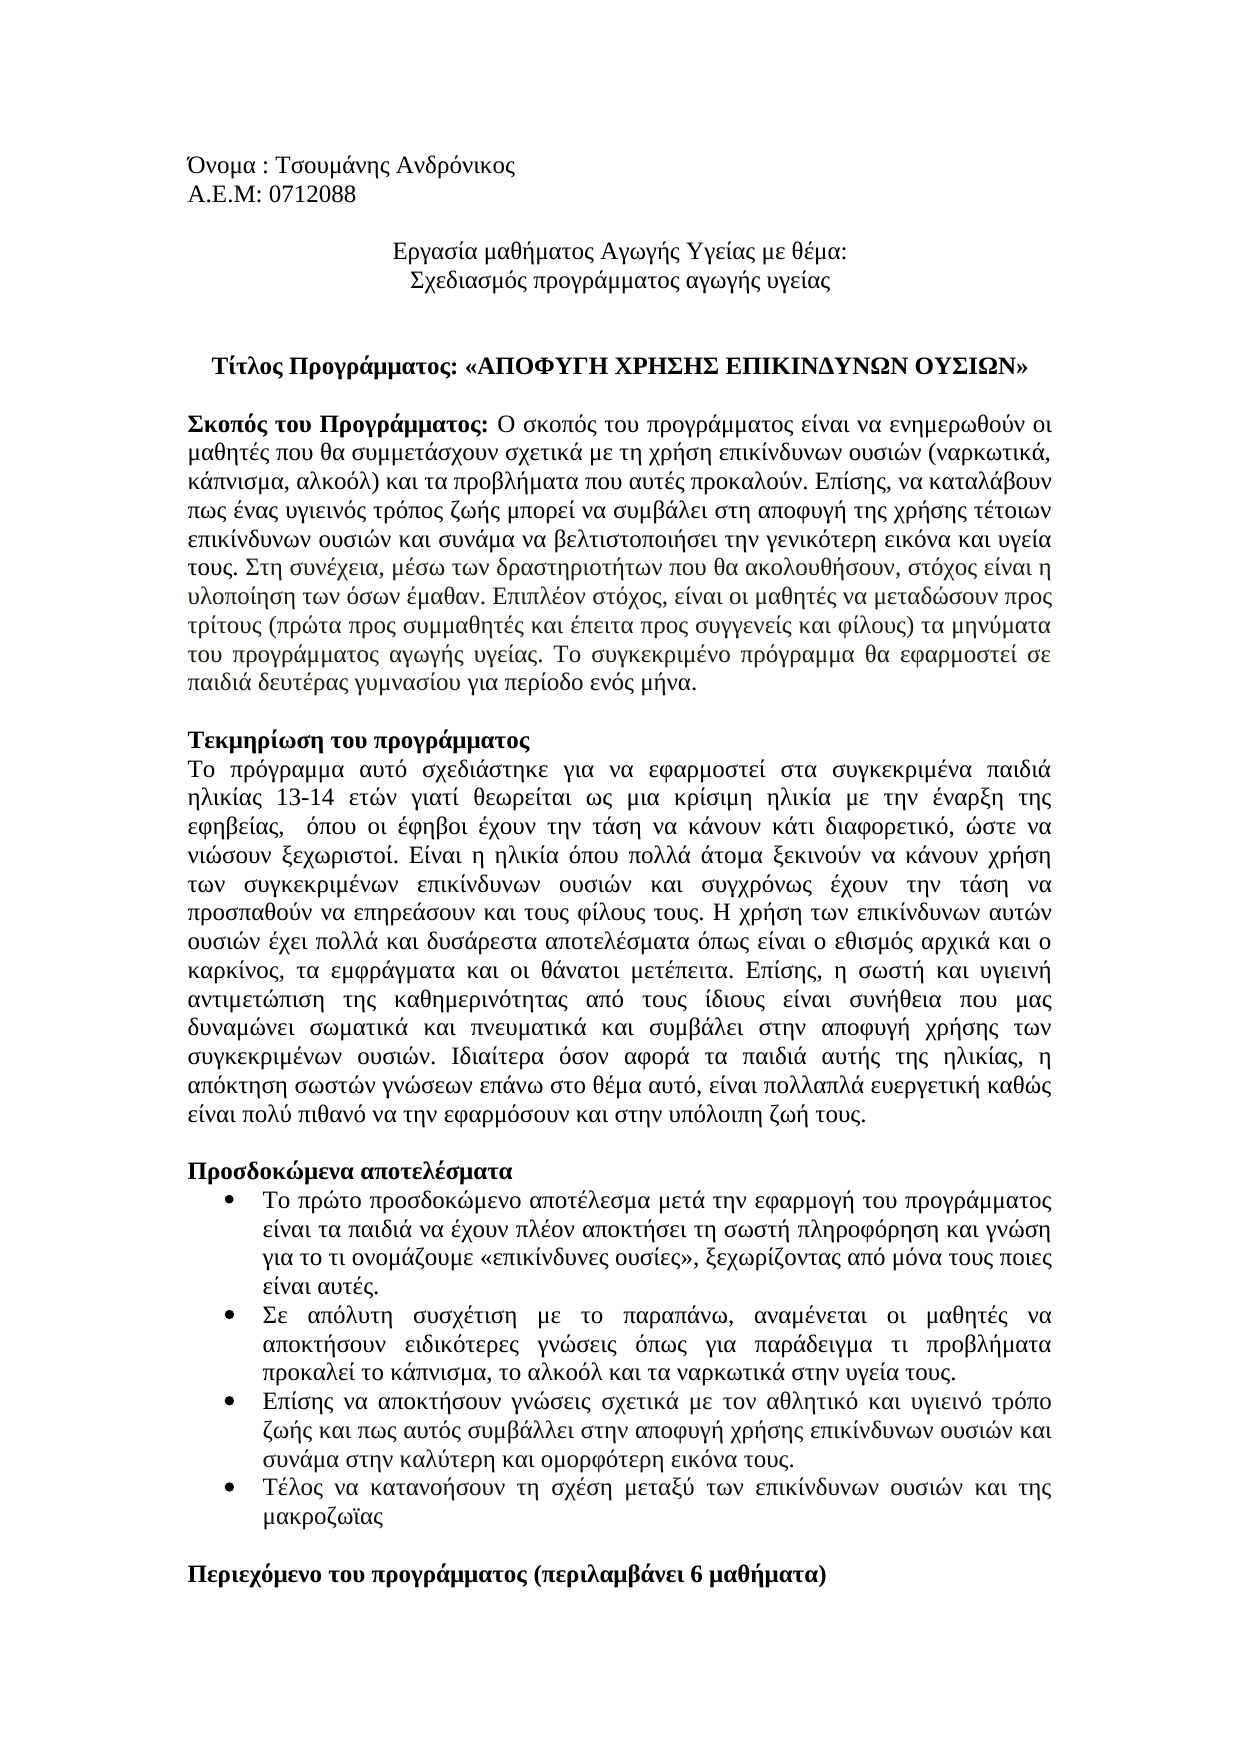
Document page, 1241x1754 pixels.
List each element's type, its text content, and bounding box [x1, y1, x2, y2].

text Όνομα : Τσουμάνης Ανδρόνικος [187, 150, 1053, 179]
text Περιεχόμενο του προγράμματος (περιλαμβάνει 6 μαθήματα) [187, 1559, 1053, 1587]
list Σε απόλυτη συσχέτιση με το παραπάνω, αναμένεται οι μαθητές να αποκτήσουν ειδικότερες γνώσεις όπως για παράδειγμα τι προβλήματα προκαλεί το κάπνισμα, το αλκοόλ και τα ναρκωτικά στην υγεία τους. [225, 1300, 1053, 1386]
list Επίσης να αποκτήσουν γνώσεις σχετικά με τον αθλητικό και υγιεινό τρόπο ζωής και πως αυτός συμβάλλει στην αποφυγή χρήσης επικίνδυνων ουσιών και συνάμα στην καλύτερη και ομορφότερη εικόνα τους. [225, 1386, 1053, 1472]
list Τέλος να κατανοήσουν τη σχέση μεταξύ των επικίνδυνων ουσιών και της μακροζωϊας [225, 1472, 1053, 1530]
text Το πρόγραμμα αυτό σχεδιάστηκε για να εφαρμοστεί στα συγκεκριμένα παιδιά ηλικίας 13-14 ετών γιατί θεωρείται ως μια κρίσιμη ηλικία με την έναρξη της εφηβείας, όπου οι έφηβοι έχουν την τάση να κάνουν κάτι διαφορετικό, ώστε να νιώσουν ξεχωριστοί. Είναι η ηλικία όπου πολλά άτομα ξεκινούν να κάνουν χρήση των συγκεκριμένων επικίνδυνων ουσιών και συγχρόνως έχουν την τάση να προσπαθούν να επηρεάσουν και τους φίλους τους. Η χρήση των επικίνδυνων αυτών ουσιών έχει πολλά και δυσάρεστα αποτελέσματα όπως είναι ο εθισμός αρχικά και ο καρκίνος, τα εμφράγματα και οι θάνατοι μετέπειτα. Επίσης, η σωστή και υγιεινή αντιμετώπιση της καθημερινότητας από τους ίδιους είναι συνήθεια που μας δυναμώνει σωματικά και πνευματικά και συμβάλει στην αποφυγή χρήσης των συγκεκριμένων ουσιών. Ιδιαίτερα όσον αφορά τα παιδιά αυτής της ηλικίας, η απόκτηση σωστών γνώσεων επάνω στο θέμα αυτό, είναι πολλαπλά ευεργετική καθώς είναι πολύ πιθανό να την εφαρμόσουν και στην υπόλοιπη ζωή τους. [187, 754, 1053, 1127]
text Εργασία μαθήματος Αγωγής Υγείας με θέμα: [187, 236, 1053, 265]
text Σκοπός του Προγράμματος: Ο σκοπός του προγράμματος είναι να ενημερωθούν οι μαθητές που θα συμμετάσχουν σχετικά με τη χρήση επικίνδυνων ουσιών (ναρκωτικά, κάπνισμα, αλκοόλ) και τα προβλήματα που αυτές προκαλούν. Επίσης, να καταλάβουν πως ένας υγιεινός τρόπος ζωής μπορεί να συμβάλει στη αποφυγή της χρήσης τέτοιων επικίνδυνων ουσιών και συνάμα να βελτιστοποιήσει την γενικότερη εικόνα και υγεία τους. Στη συνέχεια, μέσω των δραστηριοτήτων που θα ακολουθήσουν, στόχος είναι η υλοποίηση των όσων έμαθαν. Επιπλέον στόχος, είναι οι μαθητές να μεταδώσουν προς τρίτους (πρώτα προς συμμαθητές και έπειτα προς συγγενείς και φίλους) τα μηνύματα του προγράμματος αγωγής υγείας. Το συγκεκριμένο πρόγραμμα θα εφαρμοστεί σε παιδιά δευτέρας γυμνασίου για περίοδο ενός μήνα. [187, 409, 1053, 696]
text Προσδοκώμενα αποτελέσματα [187, 1156, 1053, 1185]
text Τεκμηρίωση του προγράμματος [187, 725, 1053, 754]
text Α.Ε.Μ: 0712088 [187, 179, 1053, 207]
text Σχεδιασμός προγράμματος αγωγής υγείας [187, 265, 1053, 294]
text Τίτλος Προγράμματος: «ΑΠΟΦΥΓΗ ΧΡΗΣΗΣ ΕΠΙΚΙΝΔΥΝΩΝ ΟΥΣΙΩΝ» [187, 351, 1053, 380]
list Το πρώτο προσδοκώμενο αποτέλεσμα μετά την εφαρμογή του προγράμματος είναι τα παιδιά να έχουν πλέον αποκτήσει τη σωστή πληροφόρηση και γνώση για το τι ονομάζουμε «επικίνδυνες ουσίες», ξεχωρίζοντας από μόνα τους ποιες είναι αυτές. [225, 1185, 1053, 1300]
